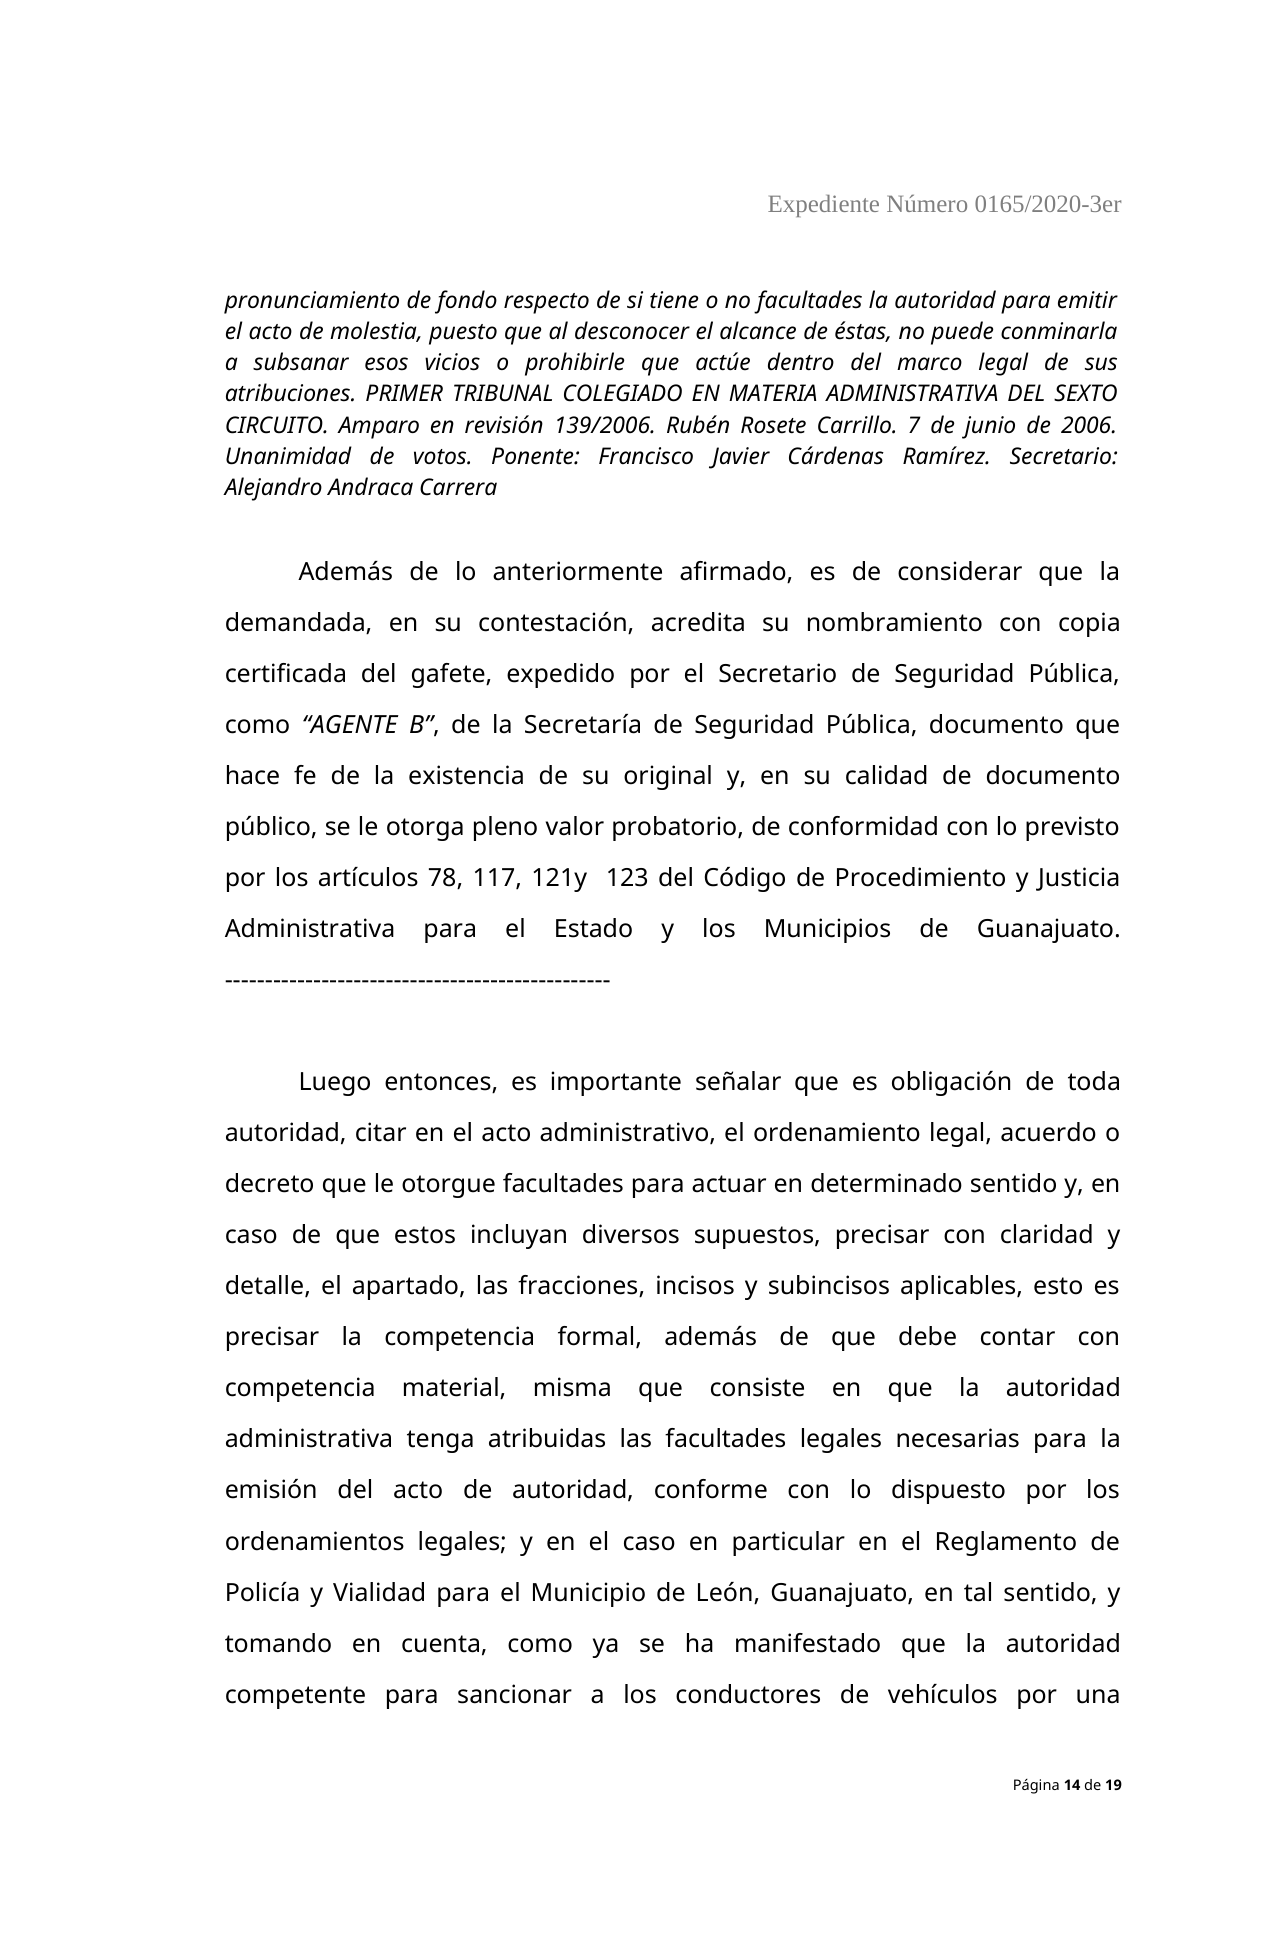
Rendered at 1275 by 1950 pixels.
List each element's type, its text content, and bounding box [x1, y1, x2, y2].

text Además de lo anteriormente afirmado, es de considerar que la demandada, en su contestación, acredita su nombramiento con copia certificada del gafete, expedido por el Secretario de Seguridad Pública, como “AGENTE B”, de la Secretaría de Seguridad Pública, documento que hace fe de la existencia de su original y, en su calidad de documento público, se le otorga pleno valor probatorio, de conformidad con lo previsto por los artículos 78, 117, 121y 123 del Código de Procedimiento y Justicia Administrativa para el Estado y los Municipios de Guanajuato. ------------------------------------------------ [224, 553, 1121, 996]
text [224, 1064, 1121, 1710]
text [224, 283, 1121, 502]
